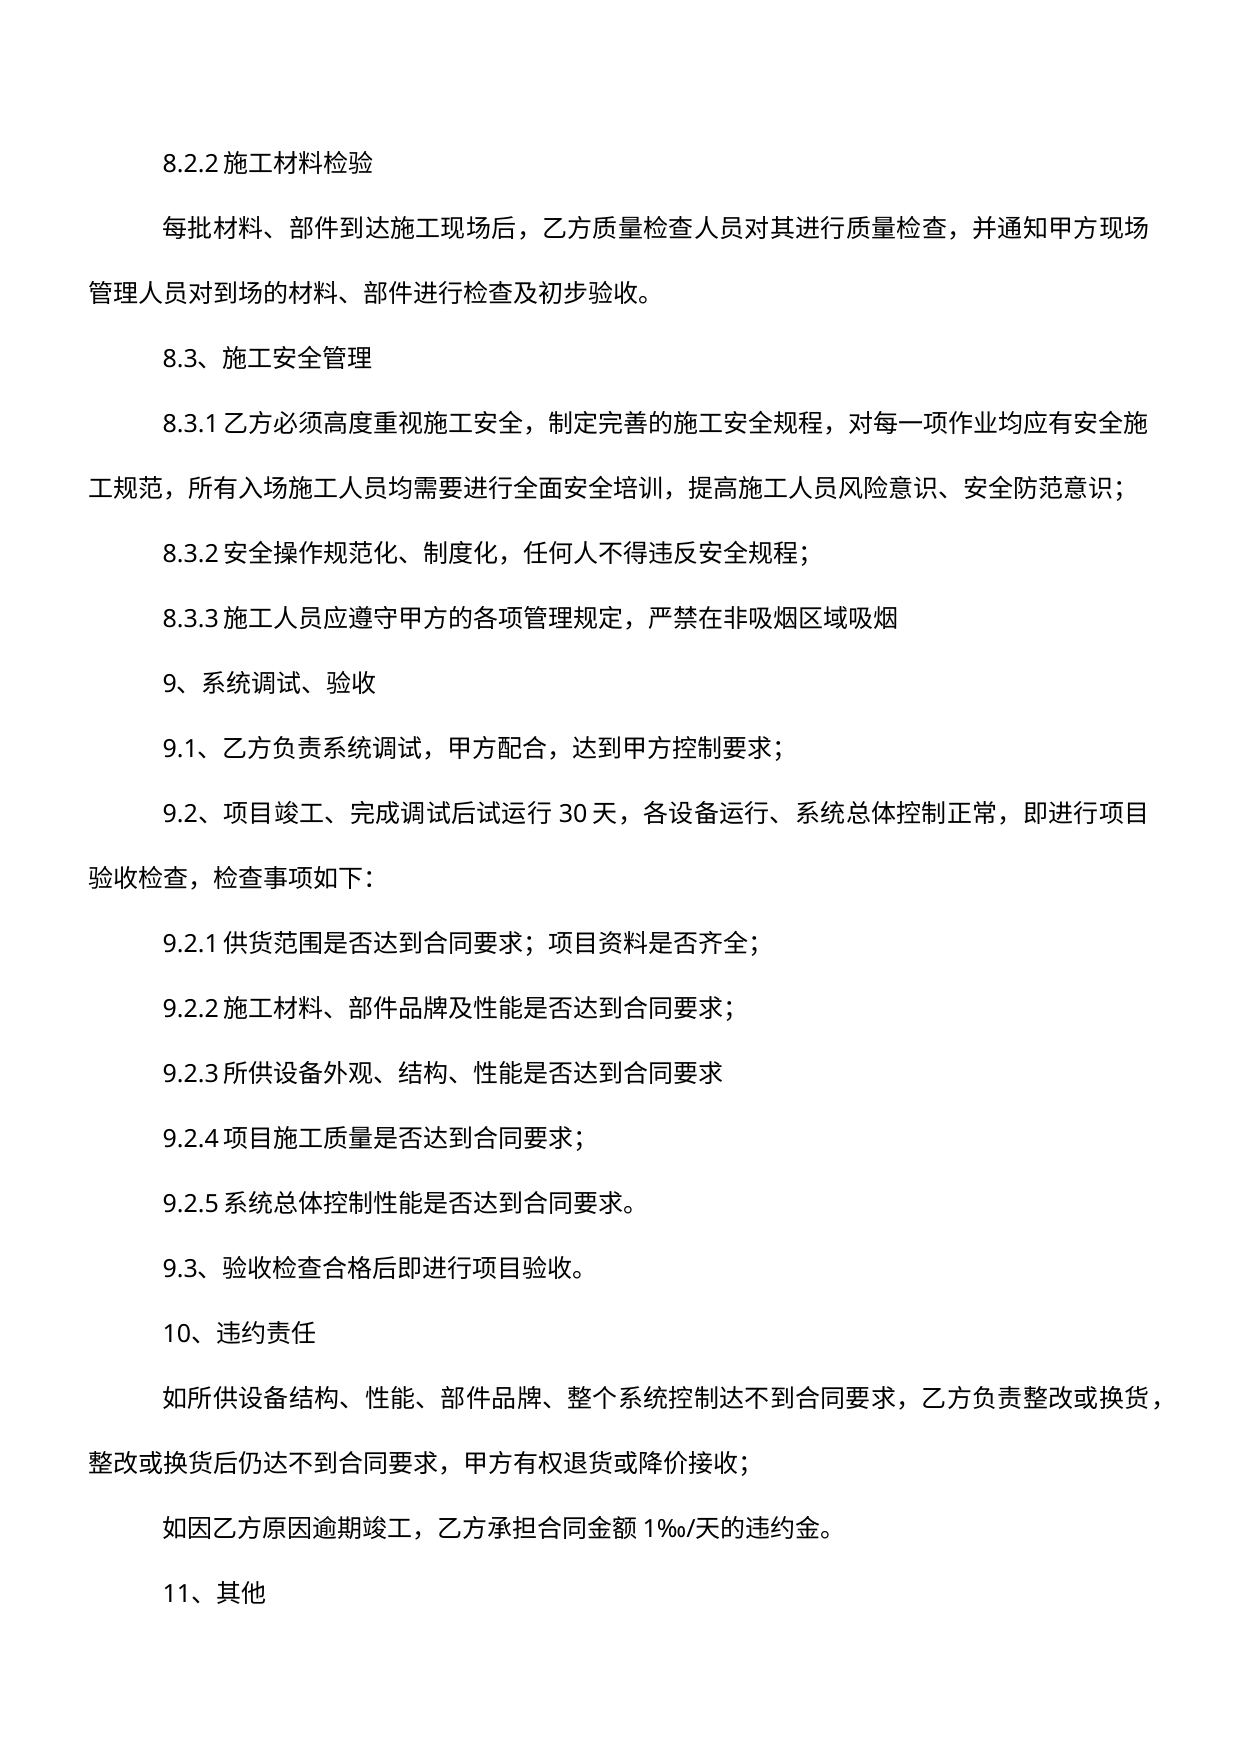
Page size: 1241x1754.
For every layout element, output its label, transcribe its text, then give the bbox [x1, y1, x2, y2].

text 9.2.1供货范围是否达到合同要求；项目资料是否齐全； [89, 909, 1152, 974]
text 9.2.2施工材料、部件品牌及性能是否达到合同要求； [89, 974, 1152, 1039]
text 9.2.5系统总体控制性能是否达到合同要求。 [89, 1169, 1152, 1234]
text 8.3.1乙方必须高度重视施工安全，制定完善的施工安全规程，对每一项作业均应有安全施工规范，所有入场施工人员均需要进行全面安全培训，提高施工人员风险意识、安全防范意识； [89, 389, 1152, 519]
text 8.2.2施工材料检验 [89, 129, 1152, 194]
text 如因乙方原因逾期竣工，乙方承担合同金额1‰/天的违约金。 [89, 1494, 1152, 1559]
text 11、其他 [89, 1559, 1152, 1624]
text 8.3.3施工人员应遵守甲方的各项管理规定，严禁在非吸烟区域吸烟 [89, 584, 1152, 649]
text 8.3、施工安全管理 [89, 324, 1152, 389]
text 9.2.3所供设备外观、结构、性能是否达到合同要求 [89, 1039, 1152, 1104]
text 10、违约责任 [89, 1299, 1152, 1364]
text 如所供设备结构、性能、部件品牌、整个系统控制达不到合同要求，乙方负责整改或换货，整改或换货后仍达不到合同要求，甲方有权退货或降价接收； [89, 1364, 1152, 1494]
text 9.3、验收检查合格后即进行项目验收。 [89, 1234, 1152, 1299]
text 8.3.2安全操作规范化、制度化，任何人不得违反安全规程； [89, 519, 1152, 584]
text 9.2.4项目施工质量是否达到合同要求； [89, 1104, 1152, 1169]
text 9、系统调试、验收 [89, 649, 1152, 714]
text 每批材料、部件到达施工现场后，乙方质量检查人员对其进行质量检查，并通知甲方现场管理人员对到场的材料、部件进行检查及初步验收。 [89, 194, 1152, 324]
text 9.2、项目竣工、完成调试后试运行30天，各设备运行、系统总体控制正常，即进行项目验收检查，检查事项如下： [89, 779, 1152, 909]
text 9.1、乙方负责系统调试，甲方配合，达到甲方控制要求； [89, 714, 1152, 779]
